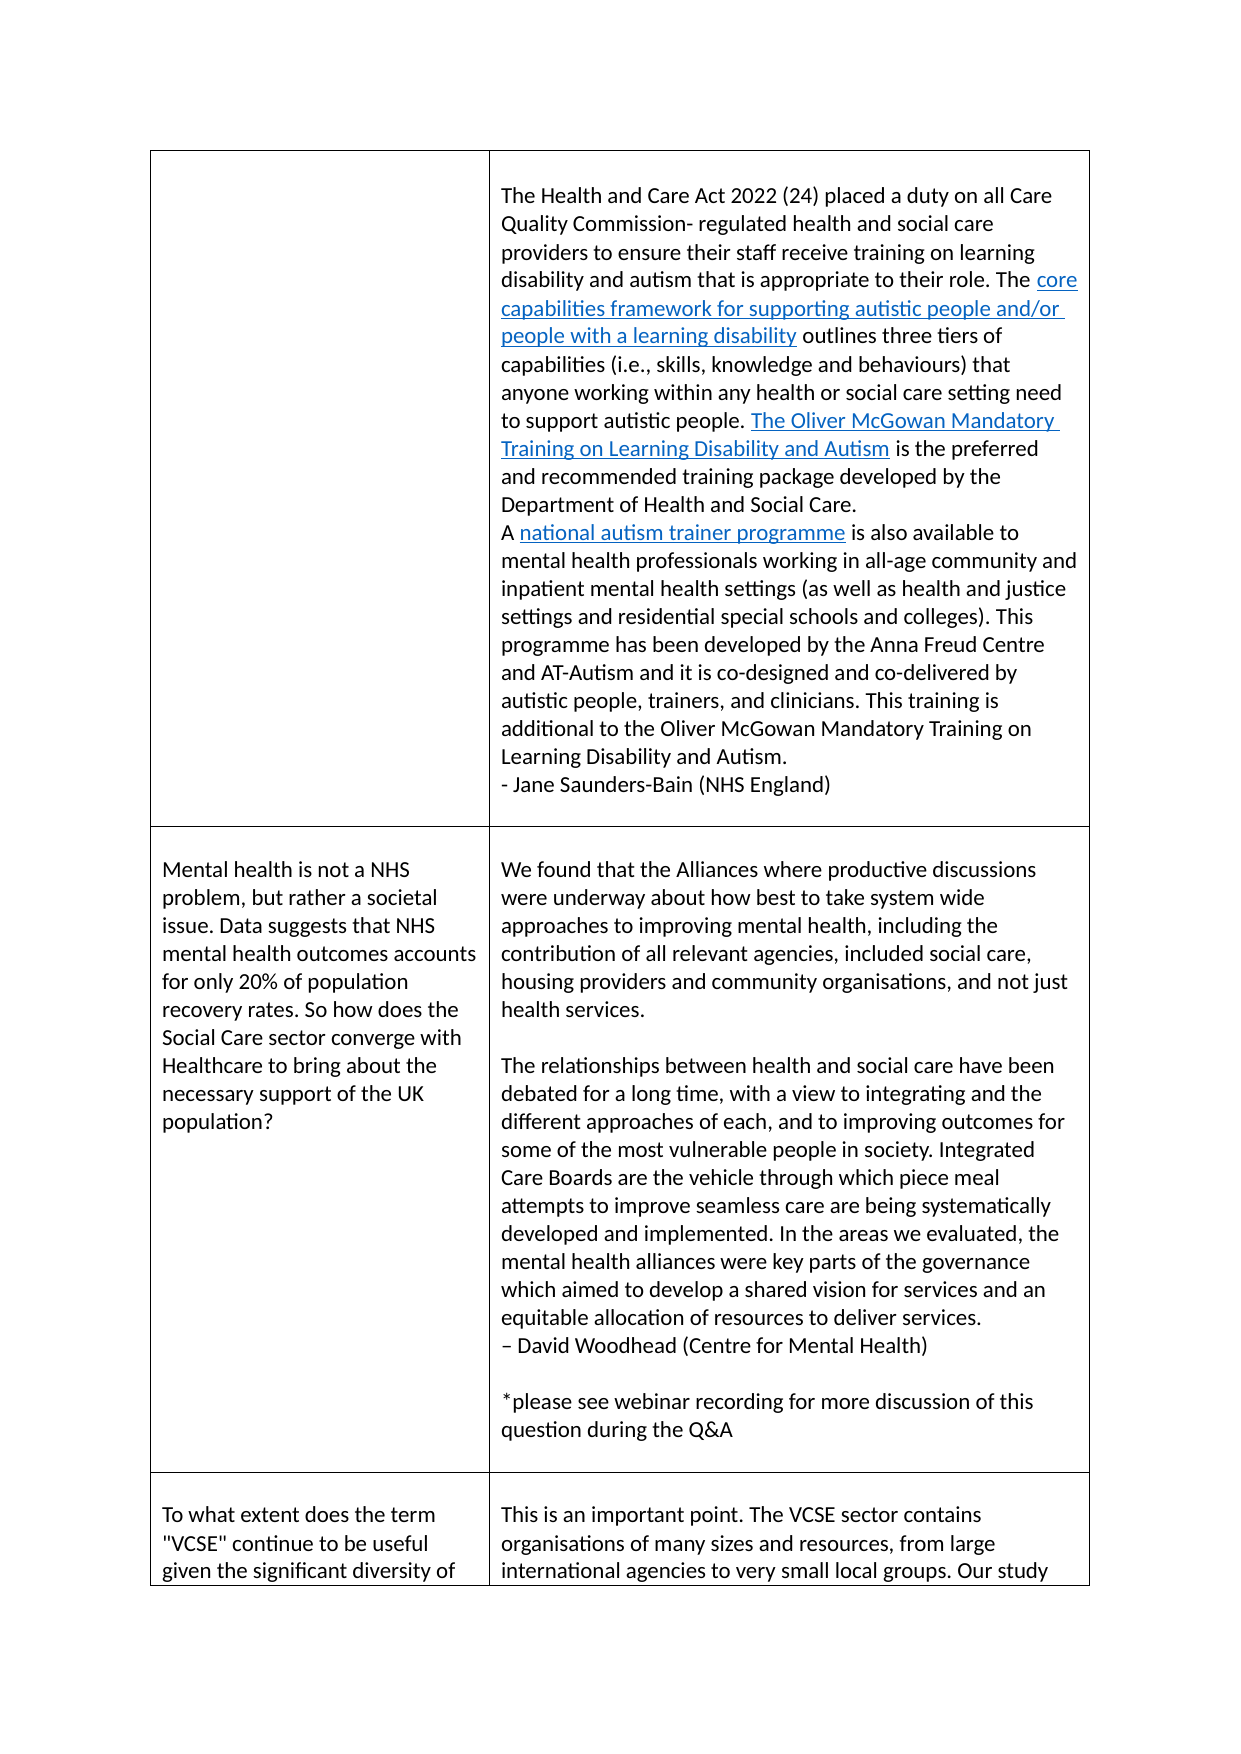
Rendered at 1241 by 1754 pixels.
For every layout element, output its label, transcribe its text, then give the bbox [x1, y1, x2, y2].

table_cell Mental health is not a NHS problem, but rather a societal issue. Data suggests that NHS mental health outcomes accounts for only 20% of population recovery rates. So how does the Social Care sector converge with Healthcare to bring about the necessary support of the UK population? [151, 827, 489, 1472]
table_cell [490, 1473, 1089, 1585]
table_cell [151, 1473, 489, 1585]
table_cell We found that the Alliances where productive discussions were underway about how best to take system wide approaches to improving mental health, including the contribution of all relevant agencies, included social care, housing providers and community organisations, and not just health services. The relationships between health and social care have been debated for a long time, with a view to integrating and the different approaches of each, and to improving outcomes for some of the most vulnerable people in society. Integrated Care Boards are the vehicle through which piece meal attempts to improve seamless care are being systematically developed and implemented. In the areas we evaluated, the mental health alliances were key parts of the governance which aimed to develop a shared vision for services and an equitable allocation of resources to deliver services. – David Woodhead (Centre for Mental Health) *please see webinar recording for more discussion of this question during the Q&A [490, 827, 1089, 1472]
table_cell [151, 151, 489, 826]
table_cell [490, 151, 1089, 826]
